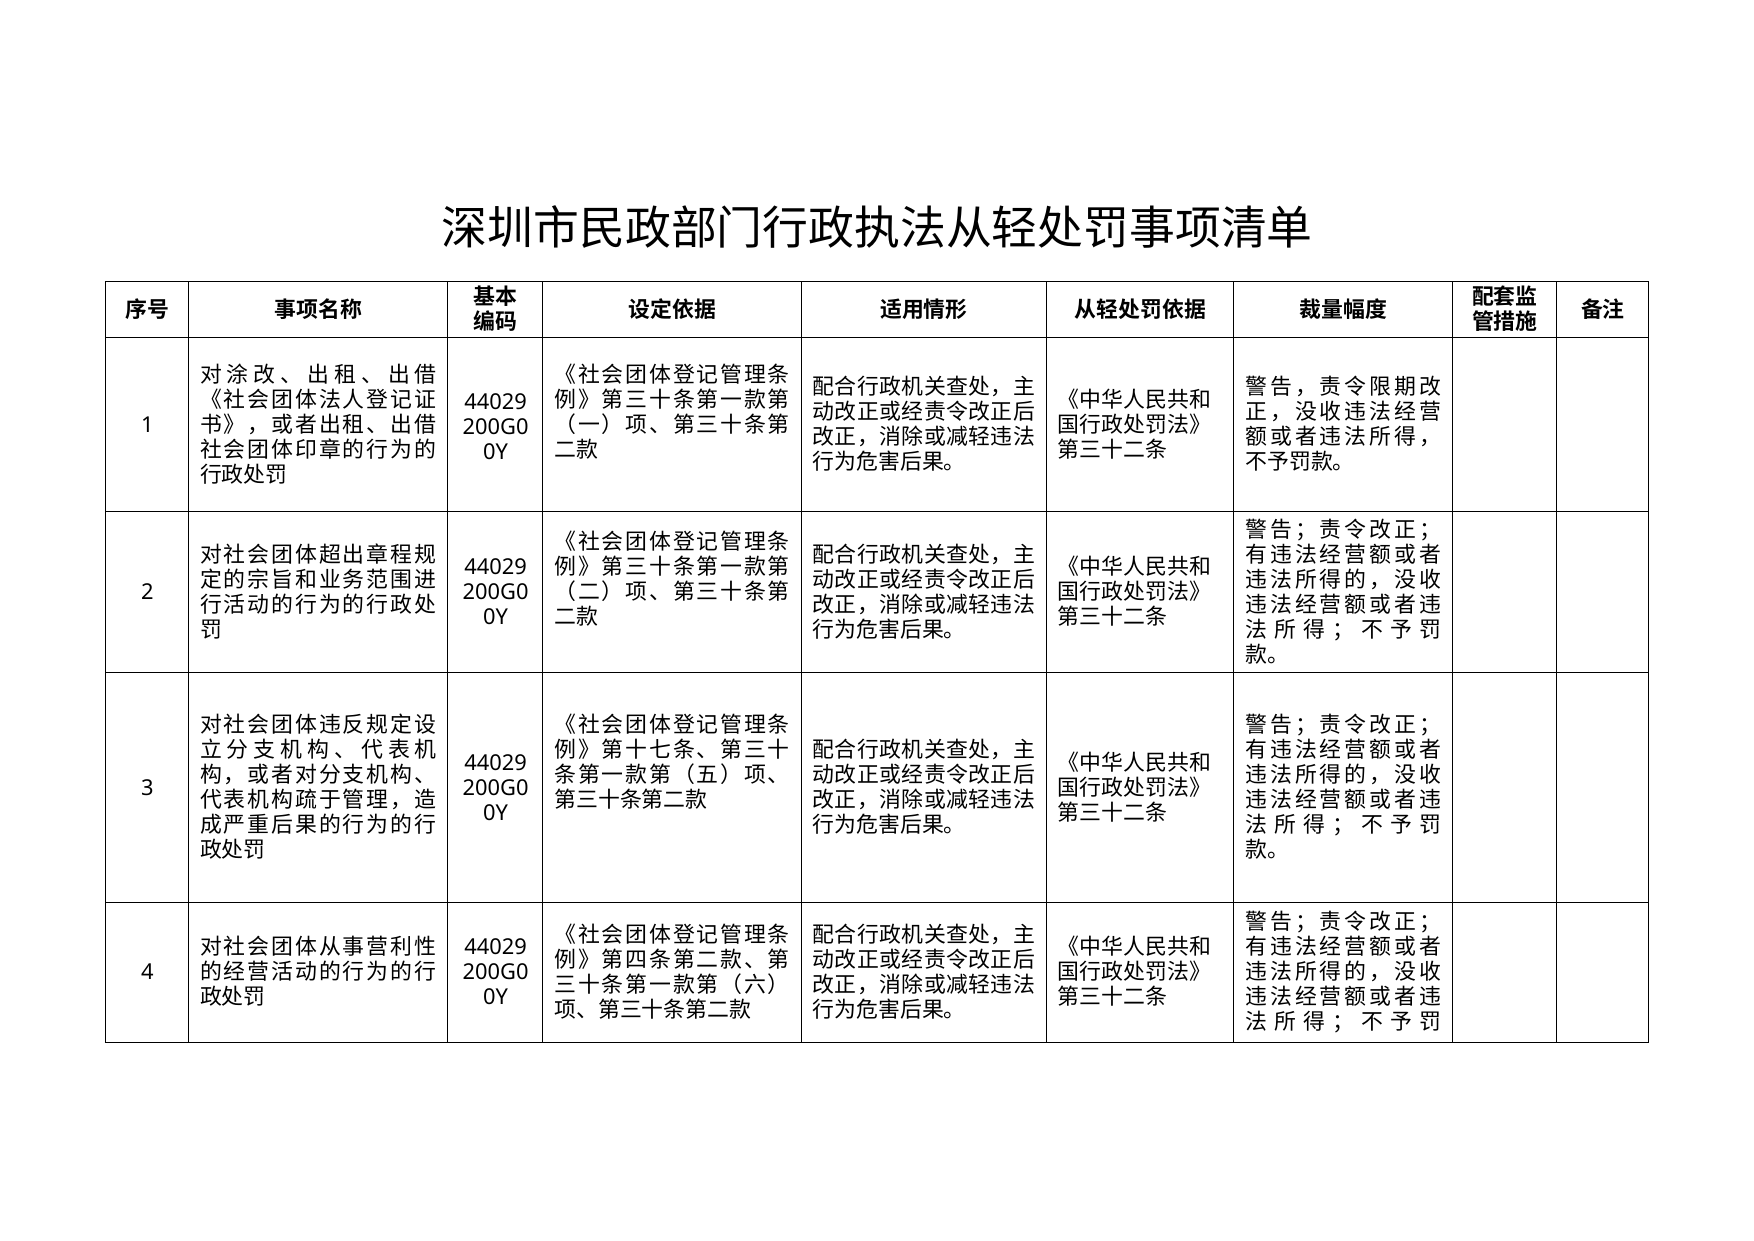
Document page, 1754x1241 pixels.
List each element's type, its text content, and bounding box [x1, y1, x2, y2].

table_cell 1 [106, 338, 188, 511]
table_cell 警告，责令限期改正，没收违法经营额或者违法所得，不予罚款。 [1234, 338, 1452, 511]
table_cell [1453, 673, 1556, 902]
table_header 事项名称 [189, 282, 447, 337]
table_cell 44029200G00Y [448, 673, 542, 902]
table_cell [1557, 338, 1648, 511]
table_header 裁量幅度 [1234, 282, 1452, 337]
table_cell [1557, 903, 1648, 1042]
table_cell 《中华人民共和国行政处罚法》第三十二条 [1047, 512, 1233, 672]
table_cell 《社会团体登记管理条例》第三十条第一款第（一）项、第三十条第二款 [543, 338, 801, 511]
table_cell 警告；责令改正；有违法经营额或者违法所得的，没收违法经营额或者违法所得；不予罚款。 [1234, 512, 1452, 672]
table_cell 《社会团体登记管理条例》第十七条、第三十条第一款第（五）项、第三十条第二款 [543, 673, 801, 902]
table_cell 2 [106, 512, 188, 672]
table_cell 44029200G00Y [448, 512, 542, 672]
table_cell 《中华人民共和国行政处罚法》第三十二条 [1047, 673, 1233, 902]
table_cell [1453, 903, 1556, 1042]
table_cell 《社会团体登记管理条例》第三十条第一款第（二）项、第三十条第二款 [543, 512, 801, 672]
table_cell [1557, 673, 1648, 902]
table_cell [1557, 512, 1648, 672]
table_cell [1453, 338, 1556, 511]
table_cell 《中华人民共和国行政处罚法》第三十二条 [1047, 338, 1233, 511]
table_header 配套监管措施 [1453, 282, 1556, 337]
table_header 序号 [106, 282, 188, 337]
table_header 备注 [1557, 282, 1648, 337]
table_cell 配合行政机关查处，主动改正或经责令改正后改正，消除或减轻违法行为危害后果。 [802, 903, 1046, 1042]
table_header 基本 编码 [448, 282, 542, 337]
table_cell [1453, 512, 1556, 672]
table_cell 《中华人民共和国行政处罚法》第三十二条 [1047, 903, 1233, 1042]
table_cell 《社会团体登记管理条例》第四条第二款、第三十条第一款第（六）项、第三十条第二款 [543, 903, 801, 1042]
table_cell 44029200G00Y [448, 903, 542, 1042]
table_cell 4 [106, 903, 188, 1042]
table_cell 44029200G00Y [448, 338, 542, 511]
table_cell 对涂改、出租、出借《社会团体法人登记证书》，或者出租、出借社会团体印章的行为的行政处罚 [189, 338, 447, 511]
table_cell 配合行政机关查处，主动改正或经责令改正后改正，消除或减轻违法行为危害后果。 [802, 673, 1046, 902]
table_cell 对社会团体违反规定设立分支机构、代表机构，或者对分支机构、代表机构疏于管理，造成严重后果的行为的行政处罚 [189, 673, 447, 902]
table_header 从轻处罚依据 [1047, 282, 1233, 337]
table_cell 警告；责令改正；有违法经营额或者违法所得的，没收违法经营额或者违法所得；不予罚款。 [1234, 673, 1452, 902]
table_cell 配合行政机关查处，主动改正或经责令改正后改正，消除或减轻违法行为危害后果。 [802, 338, 1046, 511]
table_header 适用情形 [802, 282, 1046, 337]
table_header 设定依据 [543, 282, 801, 337]
table_cell 对社会团体超出章程规定的宗旨和业务范围进行活动的行为的行政处罚 [189, 512, 447, 672]
table_cell 对社会团体从事营利性的经营活动的行为的行政处罚 [189, 903, 447, 1042]
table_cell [1234, 903, 1452, 1042]
table_cell 配合行政机关查处，主动改正或经责令改正后改正，消除或减轻违法行为危害后果。 [802, 512, 1046, 672]
text 深圳市民政部门行政执法从轻处罚事项清单 [150, 198, 1604, 256]
table_cell 3 [106, 673, 188, 902]
